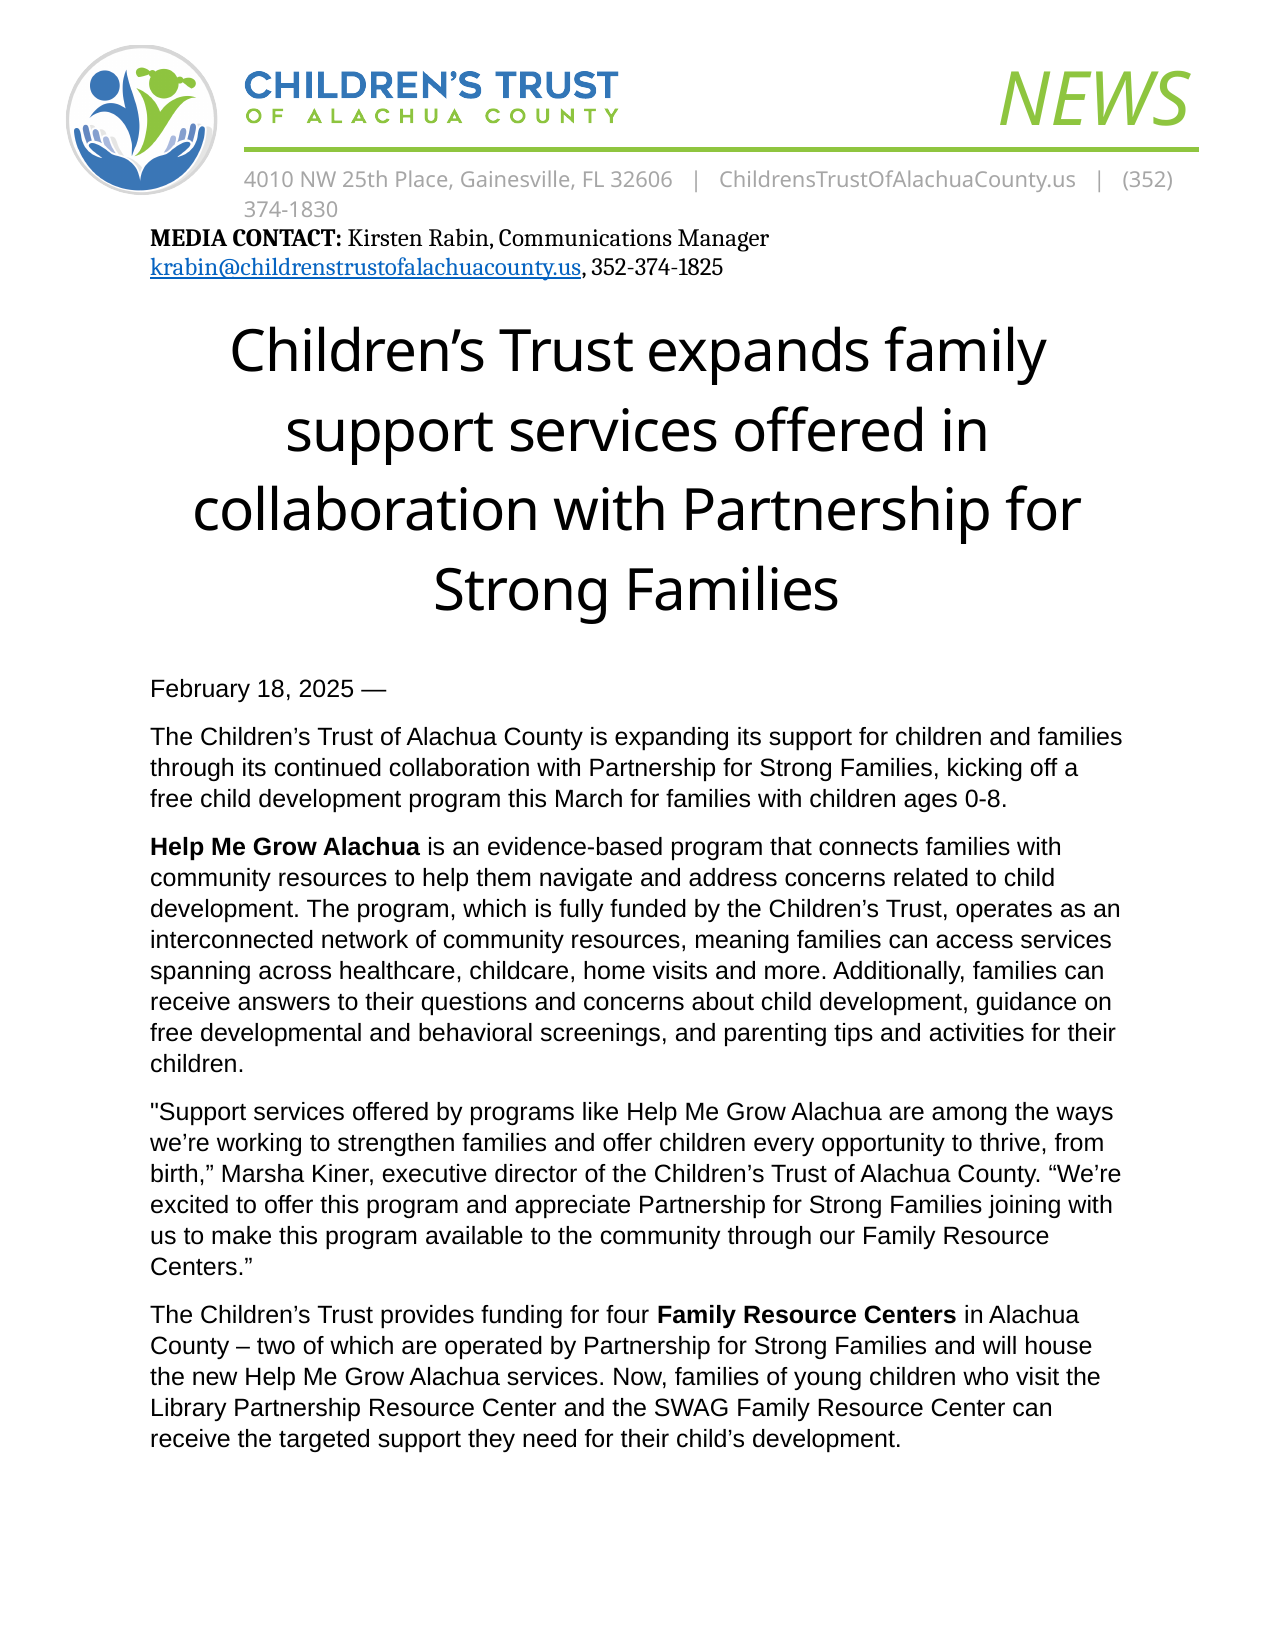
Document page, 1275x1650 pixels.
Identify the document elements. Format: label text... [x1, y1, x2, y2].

text — [150, 674, 1125, 703]
picture [65, 45, 219, 197]
text Help Me Grow Alachua is an evidence-based program that connects families with community resources to help them navigate and address concerns related to child development. The program, which is fully funded by the Children’s Trust, operates as an interconnected network of community resources, meaning families can access services spanning across healthcare, childcare, home visits and more. Additionally, families can receive answers to their questions and concerns about child development, guidance on free developmental and behavioral screenings, and parenting tips and activities for their children. [150, 832, 1125, 1078]
picture [243, 58, 627, 134]
text The Children’s Trust provides funding for four Family Resource Centers in Alachua County – two of which are operated by Partnership for Strong Families and will house the new Help Me Grow Alachua services. Now, families of young children who visit the Library Partnership Resource Center and the SWAG Family Resource Center can receive the targeted support they need for their child’s development. [150, 1300, 1125, 1453]
text "Support services offered by programs like Help Me Grow Alachua are among the ways we’re working to strengthen families and offer children every opportunity to thrive, from birth,” Marsha Kiner, executive director of the Children’s Trust of Alachua County. “We’re excited to offer this program and appreciate Partnership for Strong Families joining with us to make this program available to the community through our Family Resource Centers.” [150, 1097, 1125, 1281]
text The Children’s Trust of Alachua County is expanding its support for children and families through its continued collaboration with Partnership for Strong Families, kicking off a free child development program this March for families with children ages 0-8. [150, 722, 1125, 813]
